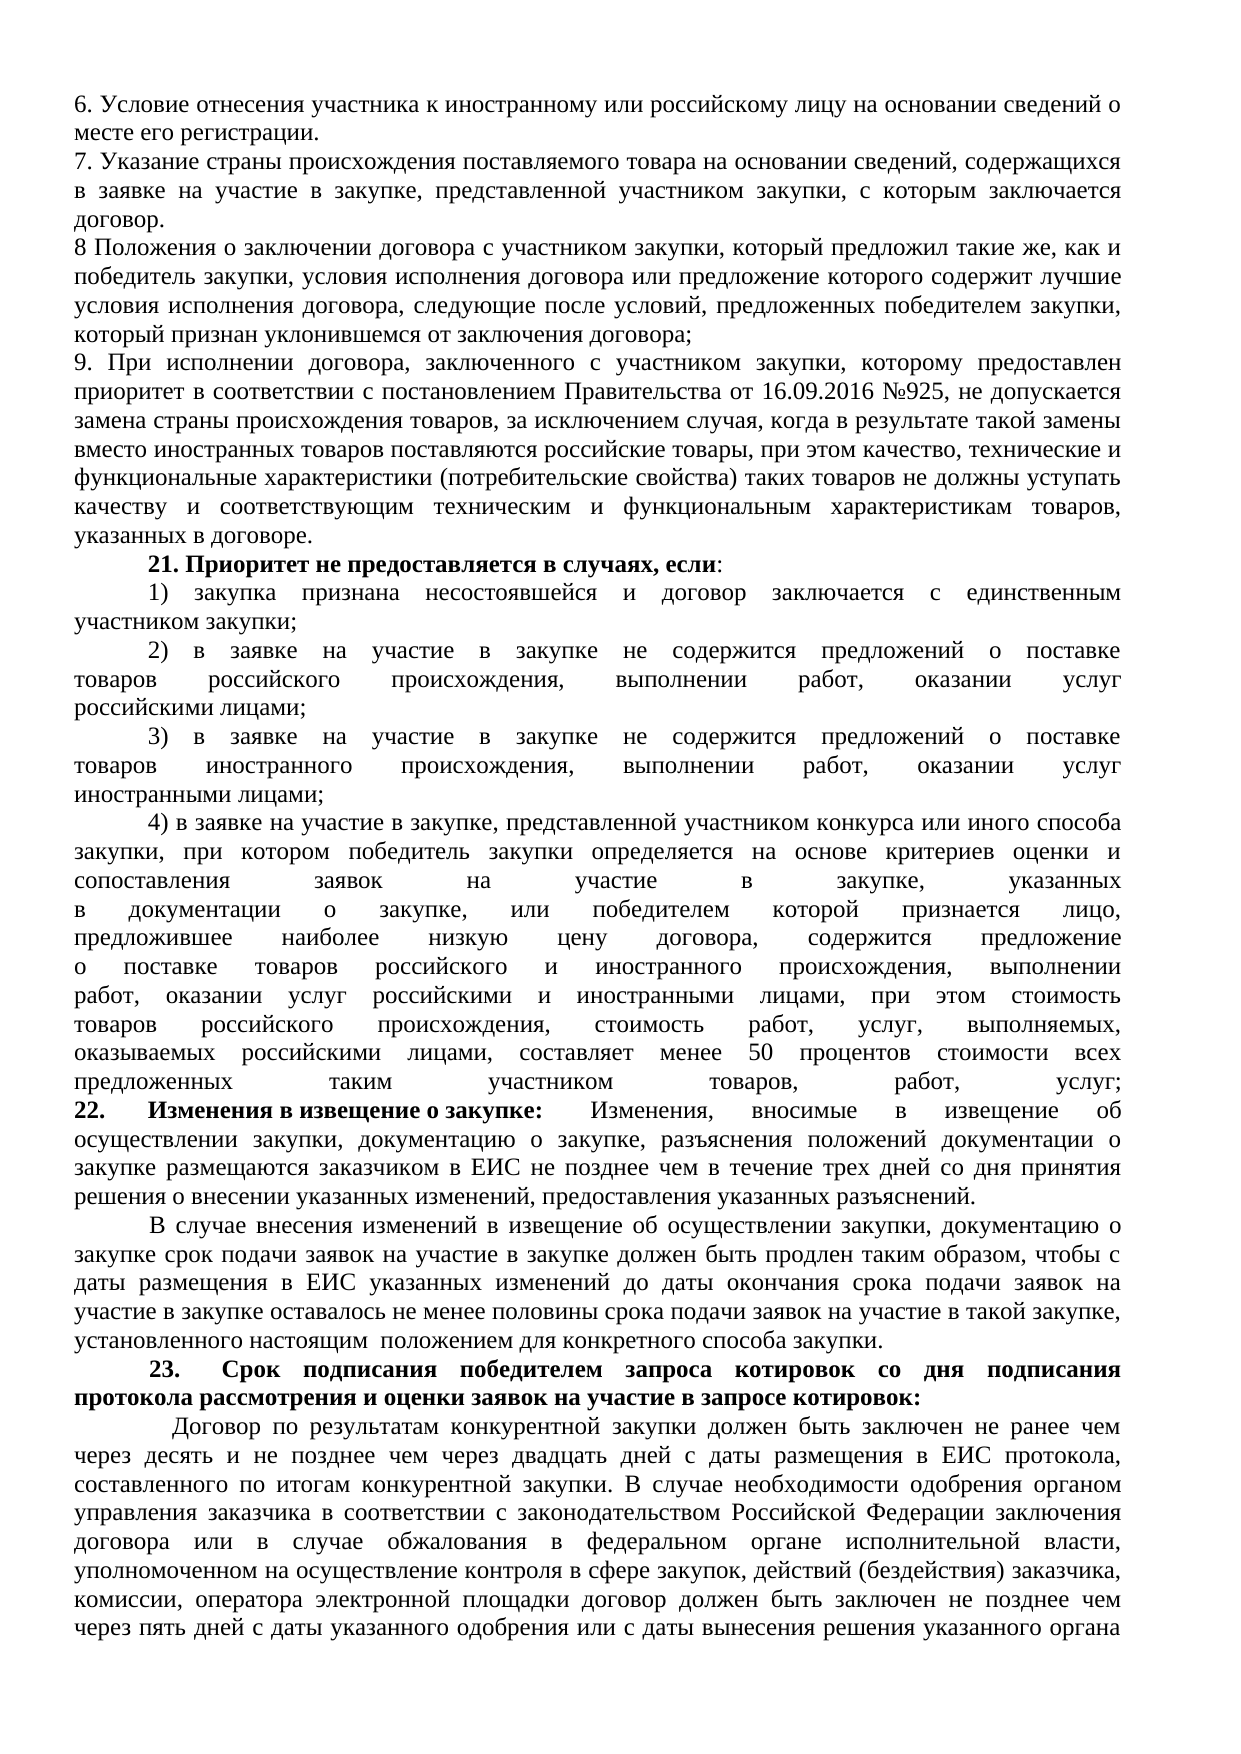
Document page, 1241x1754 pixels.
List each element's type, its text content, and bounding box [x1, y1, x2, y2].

list В случае внесения изменений в извещение об осуществлении закупки, документацию о закупке срок подачи заявок на участие в закупке должен быть продлен таким образом, чтобы с даты размещения в ЕИС указанных изменений до даты окончания срока подачи заявок на участие в закупке оставалось не менее половины срока подачи заявок на участие в такой закупке, установленного настоящим положением для конкретного способа закупки. [74, 1210, 1122, 1354]
list 8 Положения о заключении договора с участником закупки, который предложил такие же, как и победитель закупки, условия исполнения договора или предложение которого содержит лучшие условия исполнения договора, следующие после условий, предложенных победителем закупки, который признан уклонившемся от заключения договора; [74, 232, 1122, 347]
list 23. Срок подписания победителем запроса котировок со дня подписания протокола рассмотрения и оценки заявок на участие в запросе котировок: [74, 1354, 1122, 1411]
list 7. Указание страны происхождения поставляемого товара на основании сведений, содержащихся в заявке на участие в закупке, представленной участником закупки, с которым заключается договор. [74, 146, 1122, 232]
text 21. Приоритет не предоставляется в случаях, если: [74, 549, 1122, 577]
text 2) в заявке на участие в закупке не содержится предложений о поставке товаров российского происхождения, выполнении работ, оказании услуг российскими лицами; [74, 635, 1122, 721]
text 1) закупка признана несостоявшейся и договор заключается с единственным участником закупки; [74, 577, 1122, 635]
list 6. Условие отнесения участника к иностранному или российскому лицу на основании сведений о месте его регистрации. [74, 89, 1122, 146]
text 3) в заявке на участие в закупке не содержится предложений о поставке товаров иностранного происхождения, выполнении работ, оказании услуг иностранными лицами; [74, 721, 1122, 807]
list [74, 1411, 1122, 1641]
text 4) в заявке на участие в закупке, представленной участником конкурса или иного способа закупки, при котором победитель закупки определяется на основе критериев оценки и сопоставления заявок на участие в закупке, указанных в документации о закупке, или победителем которой признается лицо, предложившее наиболее низкую цену договора, содержится предложение о поставке товаров российского и иностранного происхождения, выполнении работ, оказании услуг российскими и иностранными лицами, при этом стоимость товаров российского происхождения, стоимость работ, услуг, выполняемых, оказываемых российскими лицами, составляет менее 50 процентов стоимости всех предложенных таким участником товаров, работ, услуг; 22. Изменения в извещение о закупке: Изменения, вносимые в извещение об осуществлении закупки, документацию о закупке, разъяснения положений документации о закупке размещаются заказчиком в ЕИС не позднее чем в течение трех дней со дня принятия решения о внесении указанных изменений, предоставления указанных разъяснений. [74, 807, 1122, 1210]
list 9. При исполнении договора, заключенного с участником закупки, которому предоставлен приоритет в соответствии с постановлением Правительства от 16.09.2016 №925, не допускается замена страны происхождения товаров, за исключением случая, когда в результате такой замены вместо иностранных товаров поставляются российские товары, при этом качество, технические и функциональные характеристики (потребительские свойства) таких товаров не должны уступать качеству и соответствующим техническим и функциональным характеристикам товаров, указанных в договоре. [74, 347, 1122, 549]
